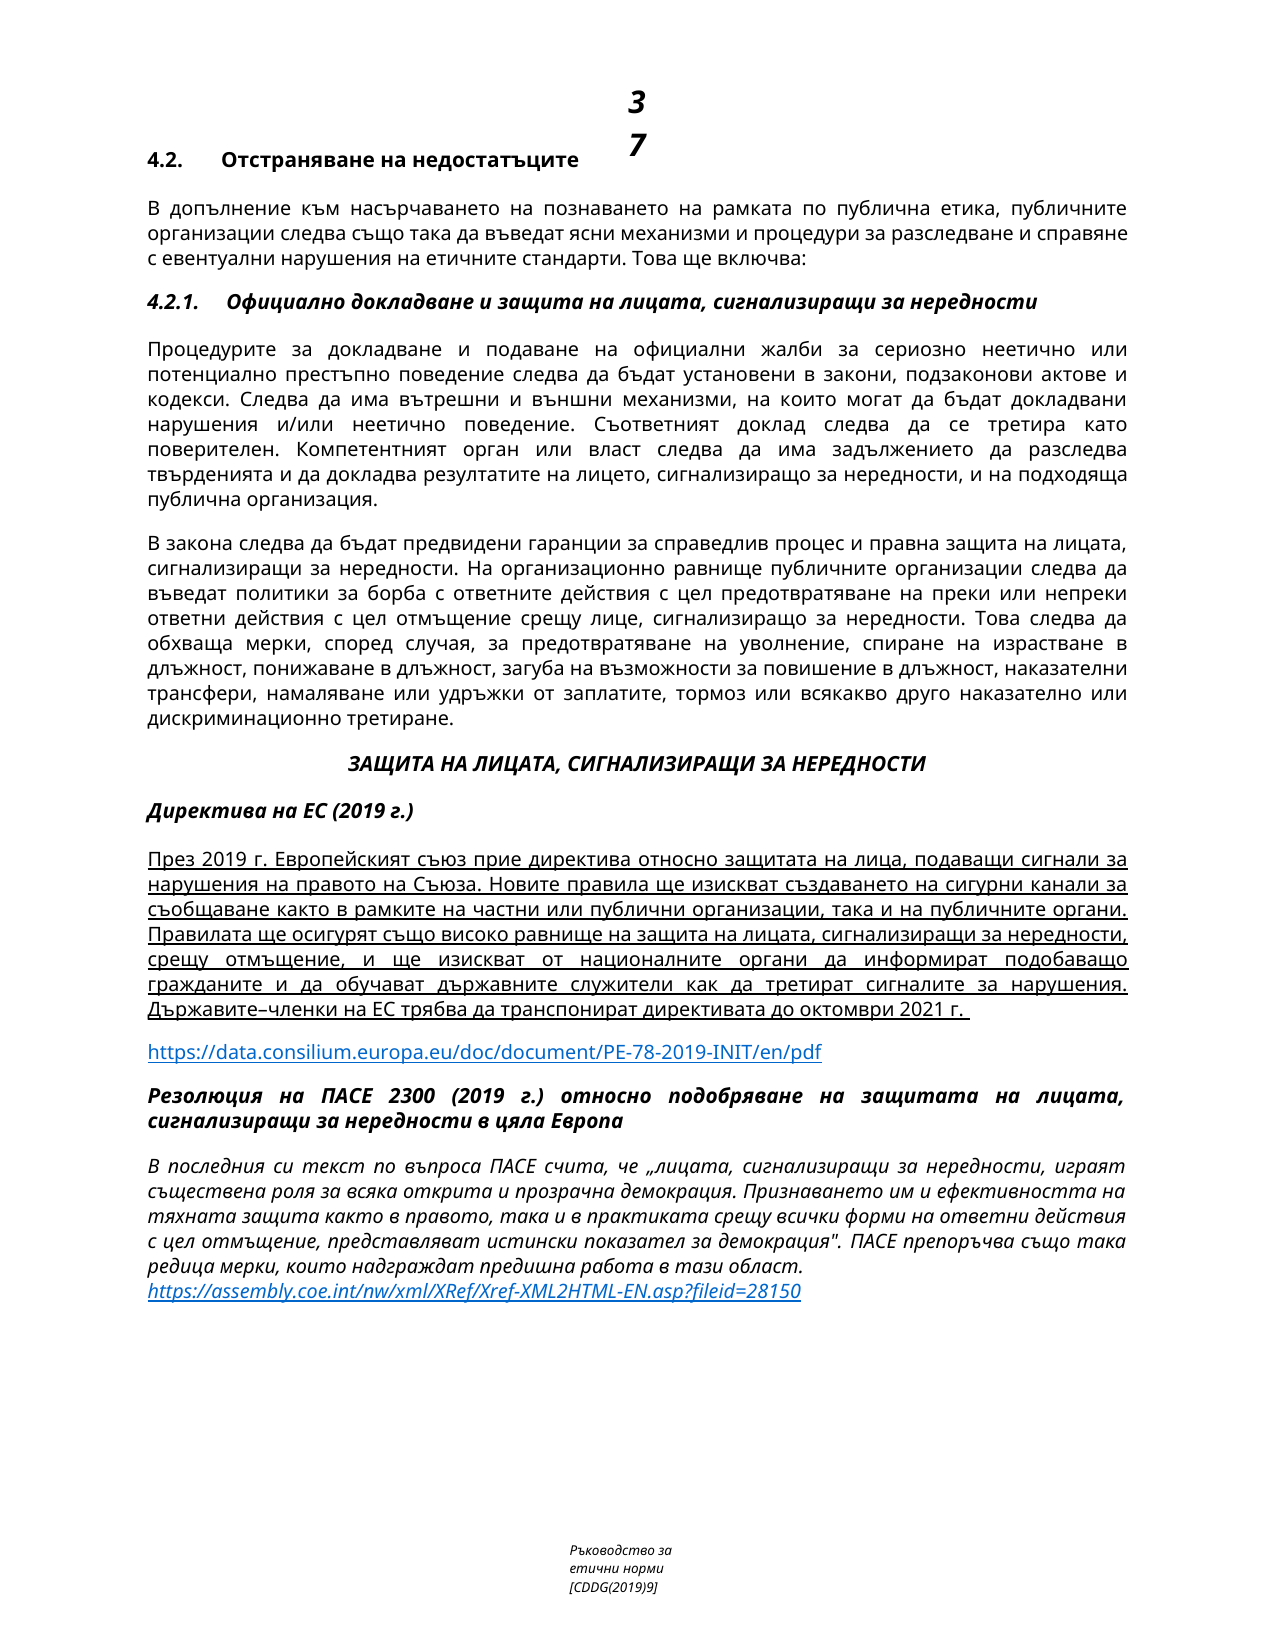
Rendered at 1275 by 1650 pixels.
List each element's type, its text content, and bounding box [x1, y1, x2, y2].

list Официално докладване и защита на лицата, сигнализиращи за нередности [147, 292, 1128, 313]
text В закона следва да бъдат предвидени гаранции за справедлив процес и правна защита на лицата, сигнализиращи за нередности. На организационно равнище публичните организации следва да въведат политики за борба с ответните действия с цел предотвратяване на преки или непреки ответни действия с цел отмъщение срещу лице, сигнализиращо за нередности. Това следва да обхваща мерки, според случая, за предотвратяване на уволнение, спиране на израстване в длъжност, понижаване в длъжност, загуба на възможности за повишение в длъжност, наказателни трансфери, намаляване или удръжки от заплатите, тормоз или всякакво друго наказателно или дискриминационно третиране. [147, 531, 1128, 731]
list Отстраняване на недостатъците [147, 151, 1128, 172]
text В допълнение към насърчаването на познаването на рамката по публична етика, публичните организации следва също така да въведат ясни механизми и процедури за разследване и справяне с евентуални нарушения на етичните стандарти. Това ще включва: [147, 195, 1128, 270]
text Процедурите за докладване и подаване на официални жалби за сериозно неетично или потенциално престъпно поведение следва да бъдат установени в закони, подзаконови актове и кодекси. Следва да има вътрешни и външни механизми, на които могат да бъдат докладвани нарушения и/или неетично поведение. Съответният доклад следва да се третира като поверителен. Компетентният орган или власт следва да има задължението да разследва твърденията и да докладва резултатите на лицето, сигнализиращо за нередности, и на подходяща публична организация. [147, 337, 1128, 512]
